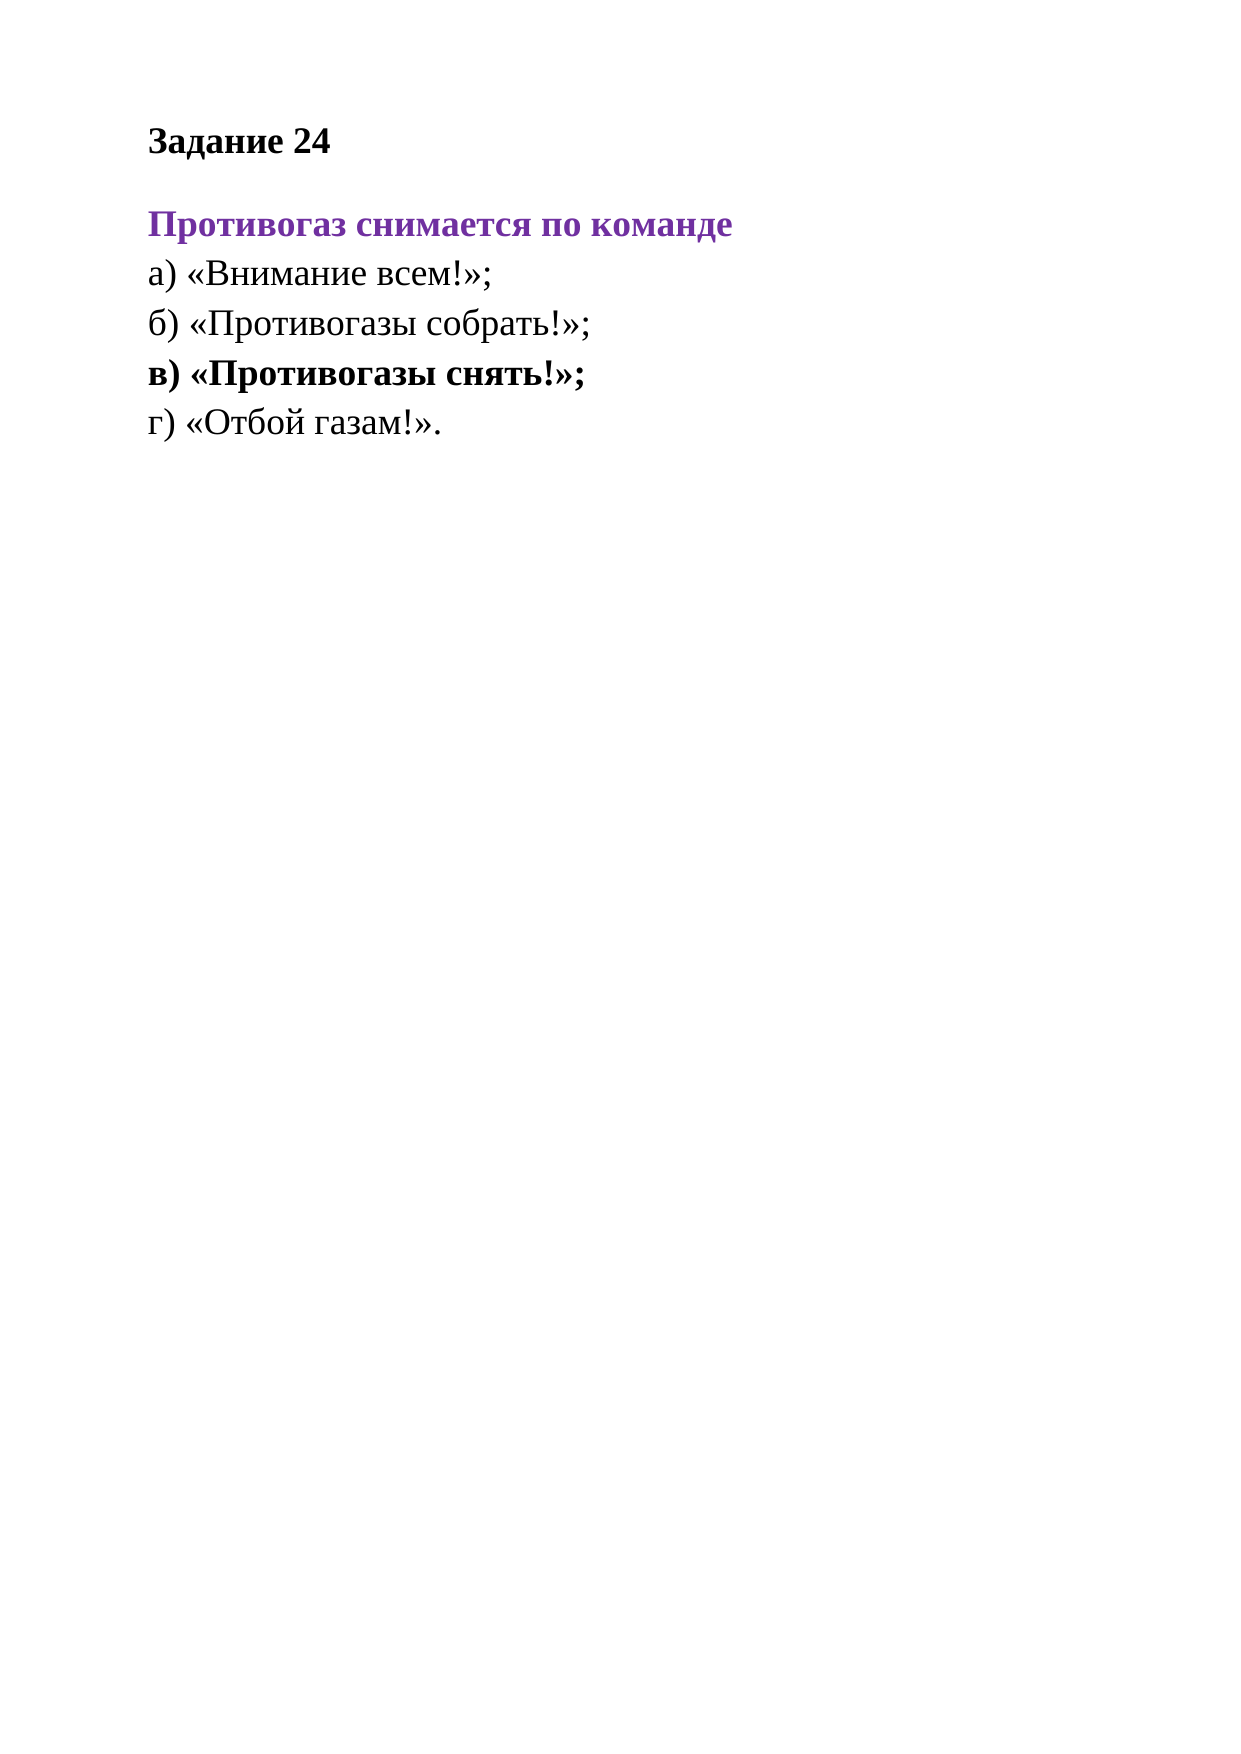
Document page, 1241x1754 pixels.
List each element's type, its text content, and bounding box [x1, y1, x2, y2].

text Задание 24 [148, 118, 1152, 161]
text Противогаз снимается по команде а) «Внимание всем!»; б) «Противогазы собрать!»; в) «Противогазы снять!»; г) «Отбой газам!». [148, 161, 1152, 443]
